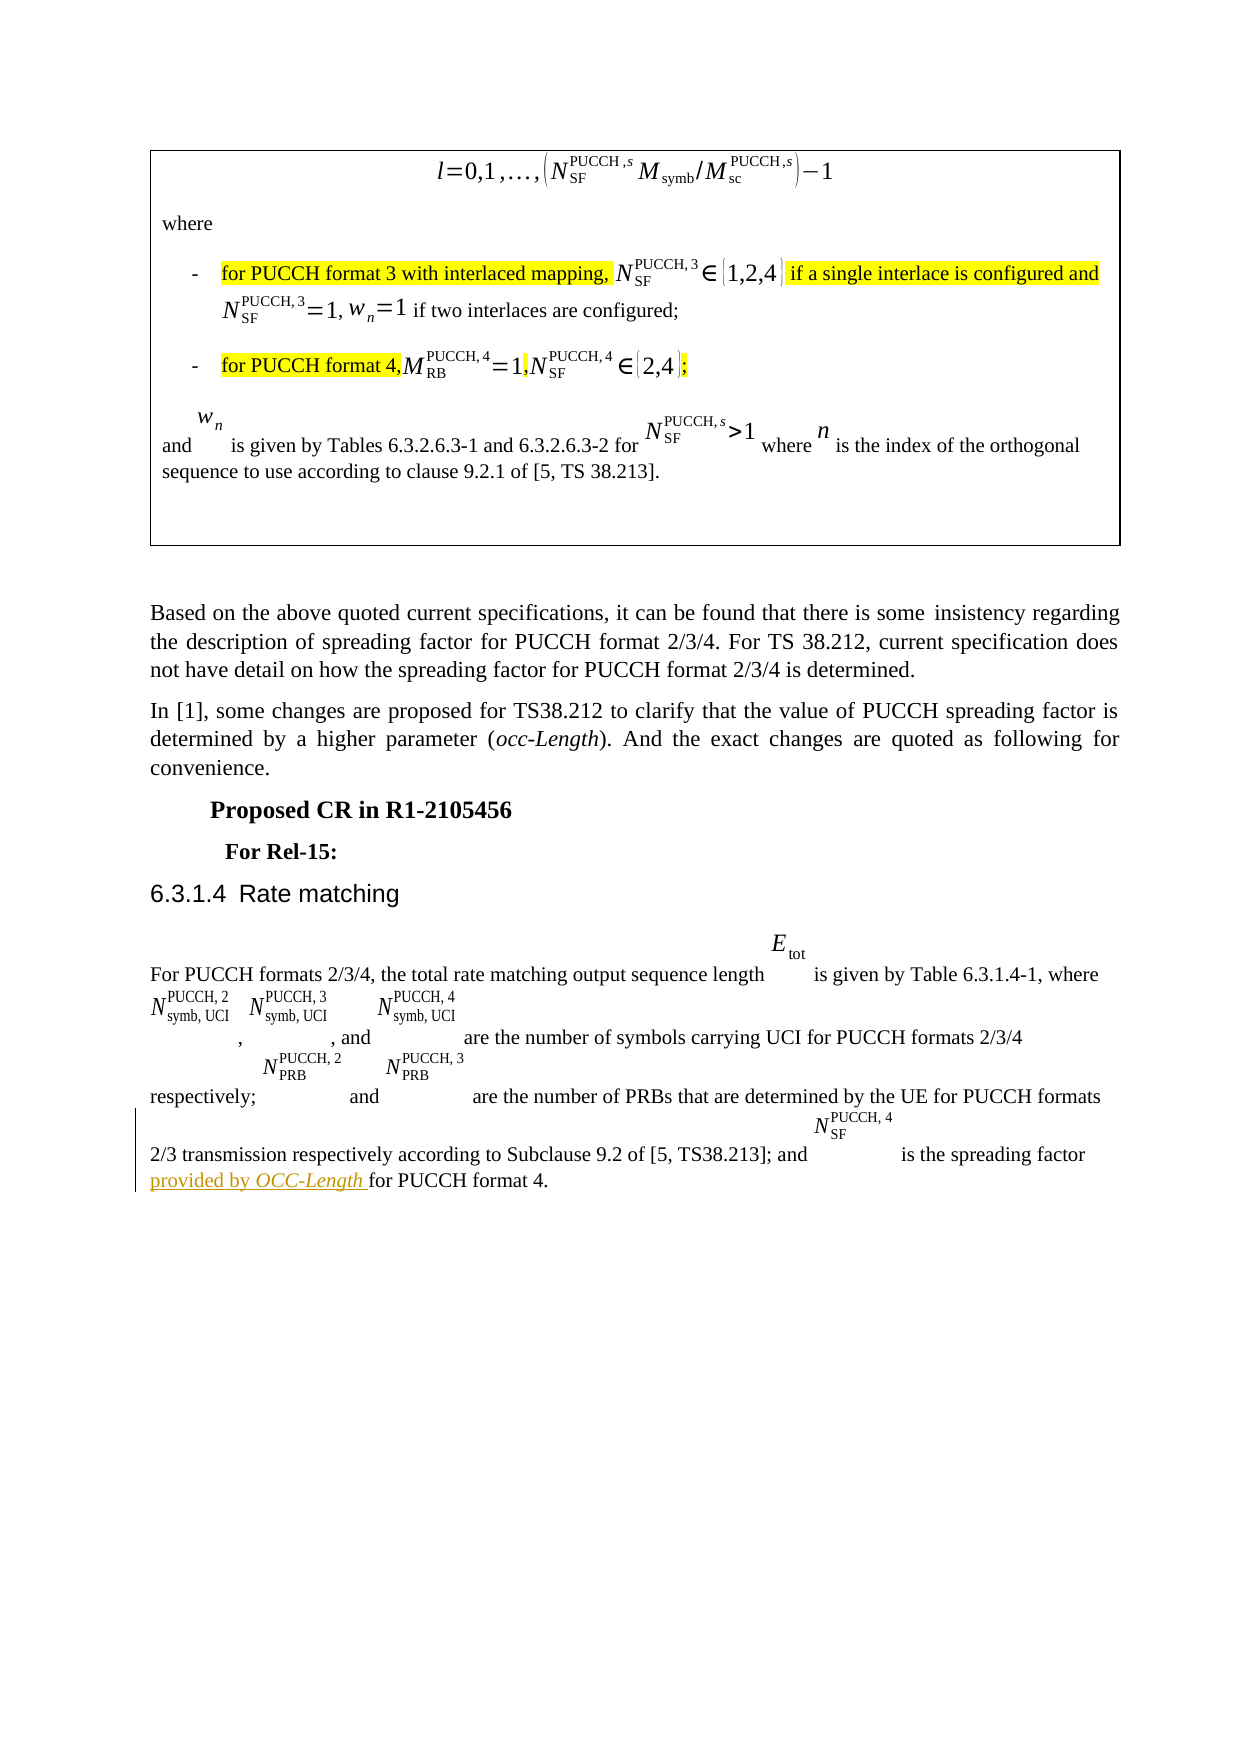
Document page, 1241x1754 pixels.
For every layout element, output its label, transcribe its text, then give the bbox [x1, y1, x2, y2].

text In [1], some changes are proposed for TS38.212 to clarify that the value of PUCCH spreading factor is determined by a higher parameter (occ-Length). And the exact changes are quoted as following for convenience. [150, 697, 1120, 780]
subtitle Proposed CR in R1-2105456 [210, 795, 1120, 824]
text For PUCCH formats 2/3/4, the total rate matching output sequence length is given by Table 6.3.1.4-1, where , , and are the number of symbols carrying UCI for PUCCH formats 2/3/4 respectively; and are the number of PRBs that are determined by the UE for PUCCH formats 2/3 transmission respectively according to Subclause 9.2 of [5, TS38.213]; and is the spreading factor for PUCCH format 4. [150, 929, 1120, 1192]
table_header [151, 151, 1119, 545]
text 6.3.1.4 Rate matching [150, 879, 1120, 908]
text Based on the above quoted current specifications, it can be found that there is some insistency regarding the description of spreading factor for PUCCH format 2/3/4. For TS 38.212, current specification does not have detail on how the spreading factor for PUCCH format 2/3/4 is determined. [150, 599, 1120, 682]
subtitle For Rel-15: [225, 838, 1120, 865]
